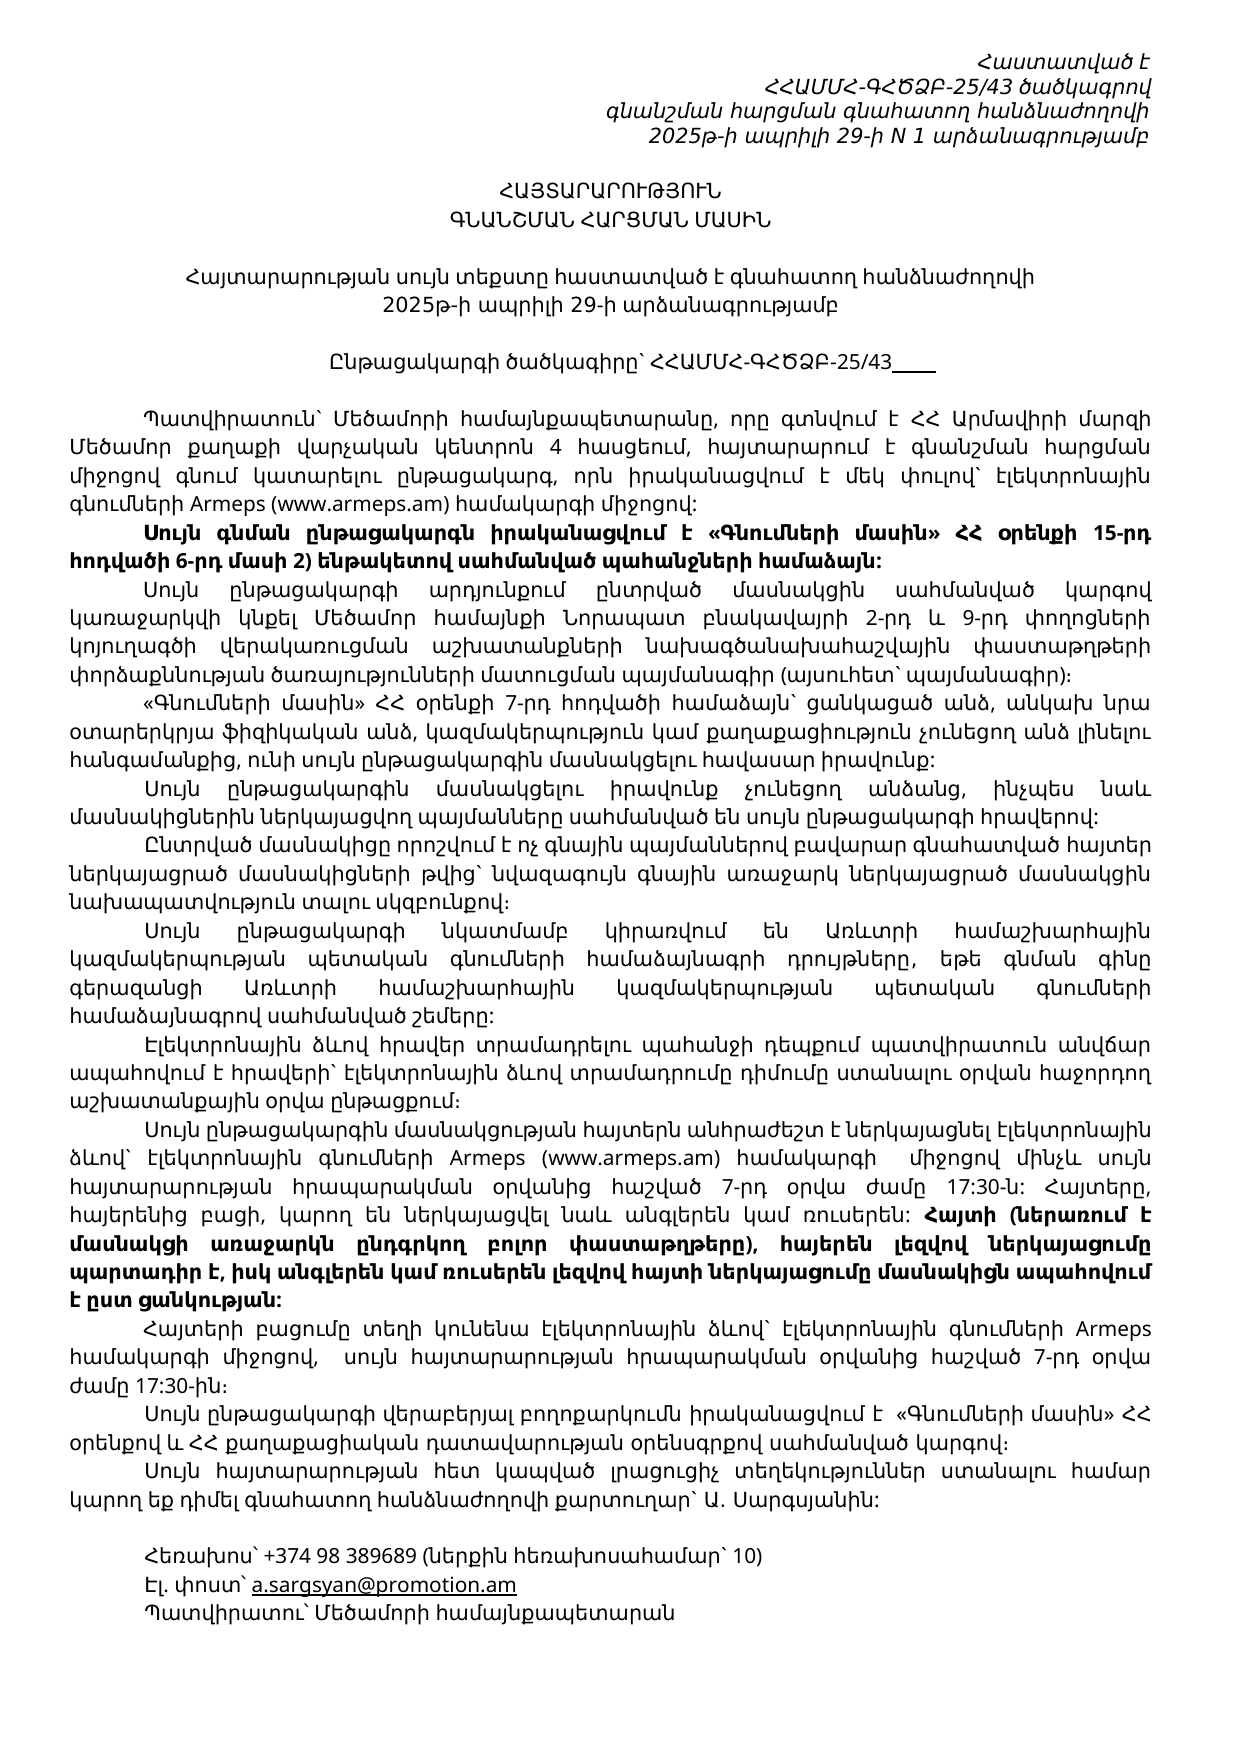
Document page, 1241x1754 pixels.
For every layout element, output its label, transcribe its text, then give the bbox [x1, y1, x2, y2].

text Ընթացակարգի ծածկագիրը` ՀՀԱՄՄՀ-ԳՀԾՁԲ-25/43 [69, 347, 1152, 376]
text Պատվիրատուն` Մեծամորի համայնքապետարանը, որը գտնվում է ՀՀ Արմավիրի մարզի Մեծամոր քաղաքի վարչական կենտրոն 4 հասցեում, հայտարարում է գնանշման հարցման միջոցով գնում կատարելու ընթացակարգ, որն իրականացվում է մեկ փուլով` էլեկտրոնային գնումների Armeps (www.armeps.am) համակարգի միջոցով: [69, 404, 1152, 518]
text Սույն ընթացակարգի արդյունքում ընտրված մասնակցին սահմանված կարգով կառաջարկվի կնքել Մեծամոր համայնքի Նորապատ բնակավայրի 2-րդ և 9-րդ փողոցների կոյուղագծի վերակառուցման աշխատանքների նախագծանախահաշվային փաստաթղթերի փորձաքննության ծառայությունների մատուցման պայմանագիր (այսուհետ` պայմանագիր)։ [69, 575, 1152, 688]
text 2025թ-ի ապրիլի 29-ի N 1 արձանագրությամբ [69, 124, 1152, 148]
text Սույն ընթացակարգին մասնակցելու իրավունք չունեցող անձանց, ինչպես նաև մասնակիցներին ներկայացվող պայմանները սահմանված են սույն ընթացակարգի հրավերով: [69, 774, 1152, 831]
text Էլ. փոստ՝ a.sargsyan@promotion.am [69, 1570, 1152, 1598]
text Սույն գնման ընթացակարգն իրականացվում է «Գնումների մասին» ՀՀ օրենքի 15-րդ հոդվածի 6-րդ մասի 2) ենթակետով սահմանված պահանջների համաձայն: [69, 518, 1152, 575]
text Հայտերի բացումը տեղի կունենա էլեկտրոնային ձևով` էլեկտրոնային գնումների Armeps համակարգի միջոցով, սույն հայտարարության հրապարակման օրվանից հաշված 7-րդ օրվա ժամը 17:30-ին։ [69, 1314, 1152, 1399]
text Սույն ընթացակարգի նկատմամբ կիրառվում են Առևտրի համաշխարհային կազմակերպության պետական գնումների համաձայնագրի դրույթները, եթե գնման գինը գերազանցի Առևտրի համաշխարհային կազմակերպության պետական գնումների համաձայնագրով սահմանված շեմերը: [69, 916, 1152, 1030]
text գնանշման հարցման գնահատող հանձնաժողովի [69, 99, 1152, 124]
text 2025թ-ի ապրիլի 29-ի արձանագրությամբ [69, 290, 1152, 319]
text Սույն ընթացակարգին մասնակցության հայտերն անհրաժեշտ է ներկայացնել էլեկտրոնային ձևով` էլեկտրոնային գնումների Armeps (www.armeps.am) համակարգի միջոցով մինչև սույն հայտարարության հրապարակման օրվանից հաշված 7-րդ օրվա ժամը 17:30-ն: Հայտերը, հայերենից բացի, կարող են ներկայացվել նաև անգլերեն կամ ռուսերեն: Հայտի (ներառում է մասնակցի առաջարկն ընդգրկող բոլոր փաստաթղթերը), հայերեն լեզվով ներկայացումը պարտադիր է, իսկ անգլերեն կամ ռուսերեն լեզվով հայտի ներկայացումը մասնակիցն ապահովում է ըստ ցանկության: [69, 1115, 1152, 1314]
text Ընտրված մասնակիցը որոշվում է ոչ գնային պայմաններով բավարար գնահատված հայտեր ներկայացրած մասնակիցների թվից` նվազագույն գնային առաջարկ ներկայացրած մասնակցին նախապատվություն տալու սկզբունքով։ [69, 831, 1152, 916]
text Պատվիրատու՝ Մեծամորի համայնքապետարան [69, 1598, 1152, 1627]
text Էլեկտրոնային ձևով հրավեր տրամադրելու պահանջի դեպքում պատվիրատուն անվճար ապահովում է հրավերի` էլեկտրոնային ձևով տրամադրումը դիմումը ստանալու օրվան հաջորդող աշխատանքային օրվա ընթացքում։ [69, 1030, 1152, 1115]
text Սույն ընթացակարգի վերաբերյալ բողոքարկումն իրականացվում է «Գնումների մասին» ՀՀ օրենքով և ՀՀ քաղաքացիական դատավարության օրենսգրքով սահմանված կարգով։ [69, 1399, 1152, 1456]
text Սույն հայտարարության հետ կապված լրացուցիչ տեղեկություններ ստանալու համար կարող եք դիմել գնահատող հանձնաժողովի քարտուղար` Ա. Սարգսյանին: [69, 1456, 1152, 1513]
text Հայտարարության սույն տեքստը հաստատված է գնահատող հանձնաժողովի [69, 262, 1152, 290]
text ՀԱՅՏԱՐԱՐՈՒԹՅՈՒՆ [69, 177, 1152, 205]
text Հաստատված է [69, 47, 1152, 75]
text ՀՀԱՄՄՀ-ԳՀԾՁԲ-25/43 ծածկագրով [69, 75, 1152, 99]
text Հեռախոս՝ +374 98 389689 (ներքին հեռախոսահամար` 10) [69, 1542, 1152, 1570]
text «Գնումների մասին» ՀՀ օրենքի 7-րդ հոդվածի համաձայն` ցանկացած անձ, անկախ նրա օտարերկրյա ֆիզիկական անձ, կազմակերպություն կամ քաղաքացիություն չունեցող անձ լինելու հանգամանքից, ունի սույն ընթացակարգին մասնակցելու հավասար իրավունք: [69, 688, 1152, 774]
text ԳՆԱՆՇՄԱՆ ՀԱՐՑՄԱՆ ՄԱՍԻՆ [69, 205, 1152, 233]
